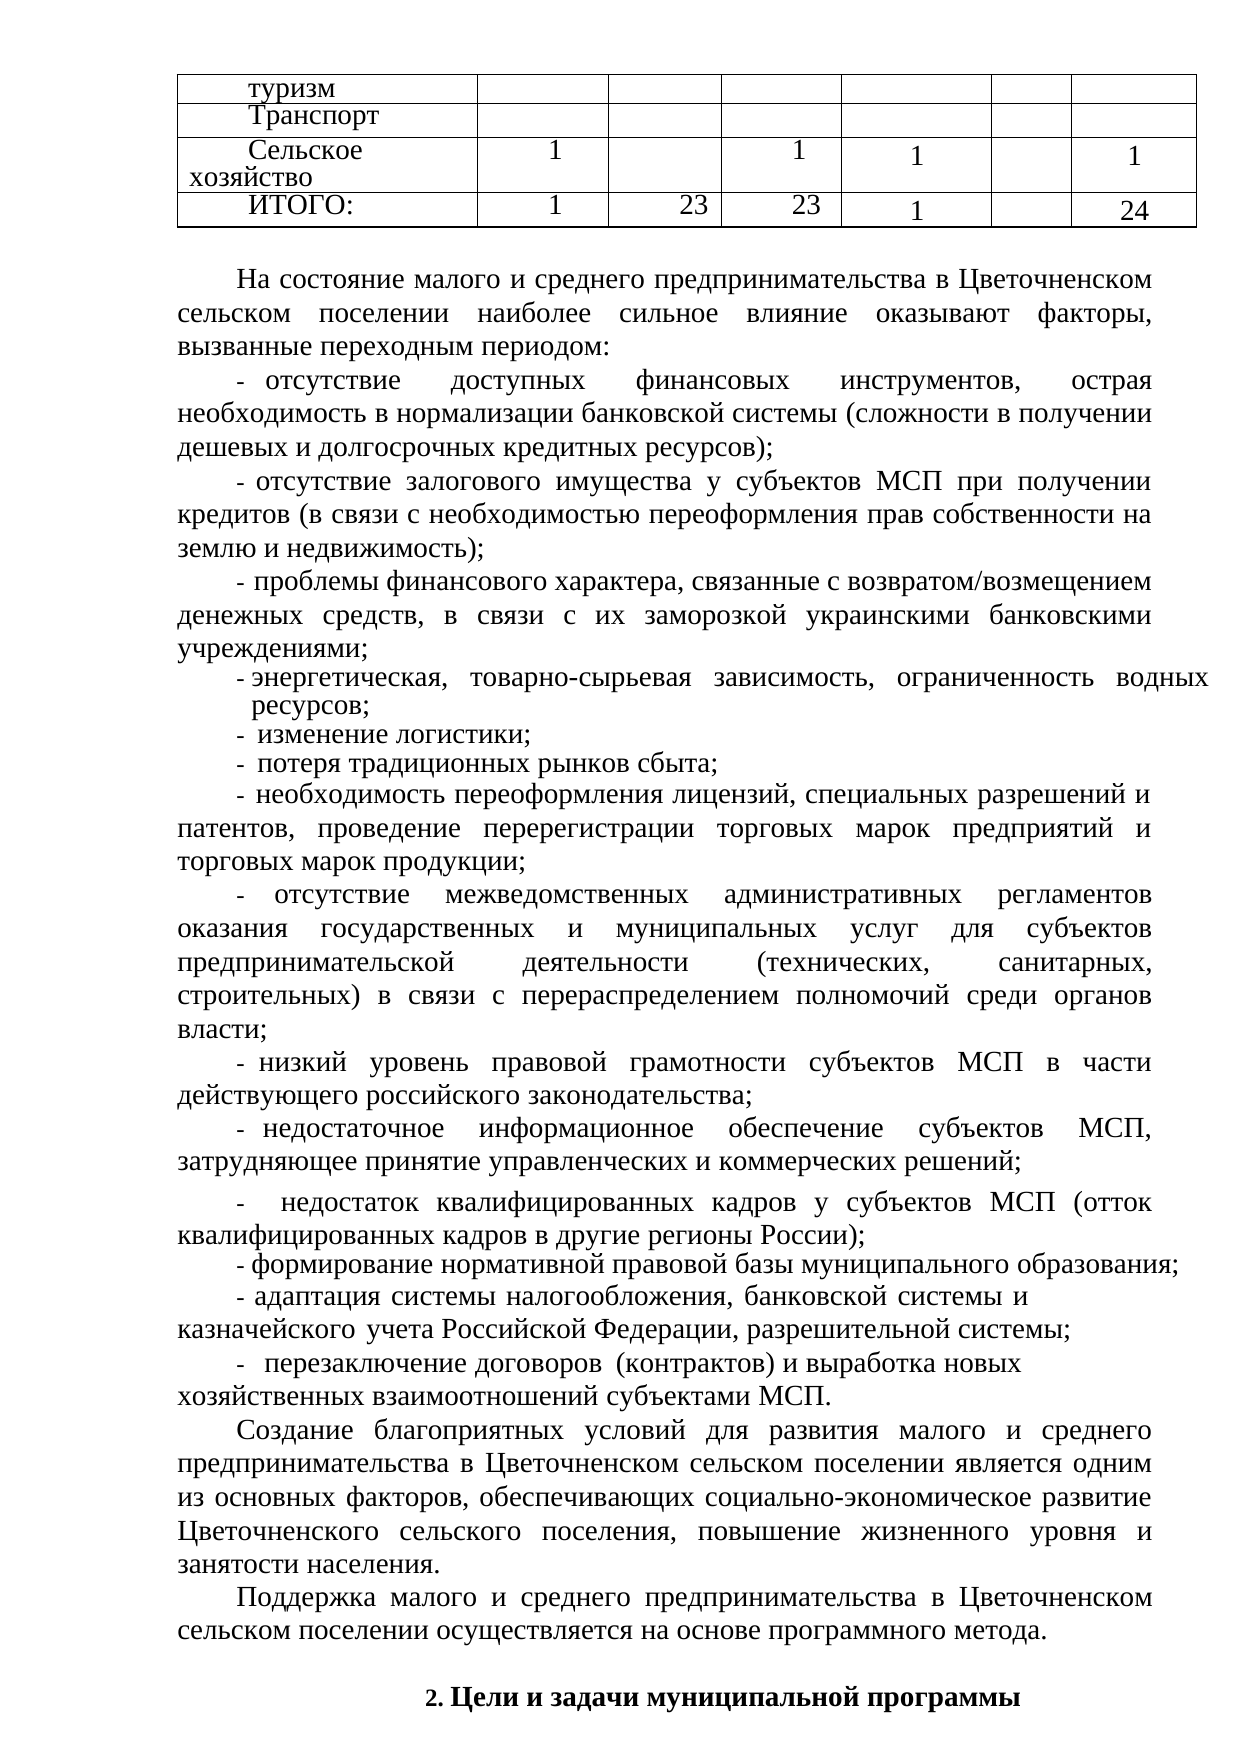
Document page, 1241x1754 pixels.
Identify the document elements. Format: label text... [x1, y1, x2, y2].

list Цели и задачи муниципальной программы [236, 1679, 1158, 1712]
table_cell [478, 104, 608, 137]
table_cell Транспорт [178, 104, 477, 137]
table_cell 23 [722, 193, 841, 226]
table_cell [842, 104, 991, 137]
table_cell [992, 193, 1071, 226]
list отсутствие залогового имущества у субъектов МСП при получении кредитов (в связи с необходимостью переоформления прав собственности на землю и недвижимость); [177, 463, 1152, 563]
list низкий уровень правовой грамотности субъектов МСП в части действующего российского законодательства; [177, 1045, 1152, 1110]
table_cell [992, 75, 1071, 102]
text Создание благоприятных условий для развития малого и среднего предпринимательства в Цветочненском сельском поселении является одним из основных факторов, обеспечивающих социально-экономическое развитие Цветочненского сельского поселения, повышение жизненного уровня и занятости населения. [177, 1412, 1152, 1580]
list необходимость переоформления лицензий, специальных разрешений и патентов, проведение перерегистрации торговых марок предприятий и торговых марок продукции; [177, 778, 1151, 876]
table_cell 23 [609, 193, 721, 226]
list перезаключение договоров (контрактов) и выработка новых хозяйственных взаимоотношений субъектами МСП. [177, 1346, 1153, 1412]
list потеря традиционных рынков сбыта; [236, 749, 1209, 778]
table_cell Сельское хозяйство [178, 138, 477, 192]
list недостаток квалифицированных кадров у субъектов МСП (отток квалифицированных кадров в другие регионы России); [177, 1184, 1152, 1251]
text На состояние малого и среднего предпринимательства в Цветочненском сельском поселении наиболее сильное влияние оказывают факторы, вызванные переходным периодом: [177, 261, 1153, 362]
text Поддержка малого и среднего предпринимательства в Цветочненском сельском поселении осуществляется на основе программного метода. [177, 1580, 1153, 1646]
list энергетическая, товарно-сырьевая зависимость, ограниченность водных ресурсов; [236, 664, 1209, 720]
table_cell [842, 75, 991, 102]
list недостаточное информационное обеспечение субъектов МСП, затрудняющее принятие управленческих и коммерческих решений; [177, 1111, 1152, 1177]
table_cell 1 [1072, 138, 1196, 192]
table_cell [1072, 104, 1196, 137]
table_cell [722, 104, 841, 137]
table_cell 1 [842, 138, 991, 192]
list отсутствие доступных финансовых инструментов, острая необходимость в нормализации банковской системы (сложности в получении дешевых и долгосрочных кредитных ресурсов); [177, 362, 1152, 463]
list формирование нормативной правовой базы муниципального образования; [236, 1251, 1209, 1279]
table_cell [178, 75, 477, 102]
table_cell [992, 138, 1071, 192]
table_cell 1 [842, 193, 991, 226]
table_cell [992, 104, 1071, 137]
table_cell [609, 104, 721, 137]
table_cell [609, 75, 721, 102]
table_cell 1 [722, 138, 841, 192]
table_cell 1 [478, 138, 608, 192]
list адаптация системы налогообложения, банковской системы и казначейского учета Российской Федерации, разрешительной системы; [177, 1279, 1152, 1345]
table_cell ИТОГО: [178, 193, 477, 226]
list изменение логистики; [236, 720, 1209, 749]
list проблемы финансового характера, связанные с возвратом/возмещением денежных средств, в связи с их заморозкой украинскими банковскими учреждениями; [177, 563, 1152, 664]
table_cell [722, 75, 841, 102]
table_cell 1 [478, 193, 608, 226]
table_cell [609, 138, 721, 192]
table_cell [1072, 75, 1196, 102]
table_cell [478, 75, 608, 102]
list отсутствие межведомственных административных регламентов оказания государственных и муниципальных услуг для субъектов предпринимательской деятельности (технических, санитарных, строительных) в связи с перераспределением полномочий среди органов власти; [177, 877, 1152, 1044]
table_cell 24 [1072, 193, 1196, 226]
